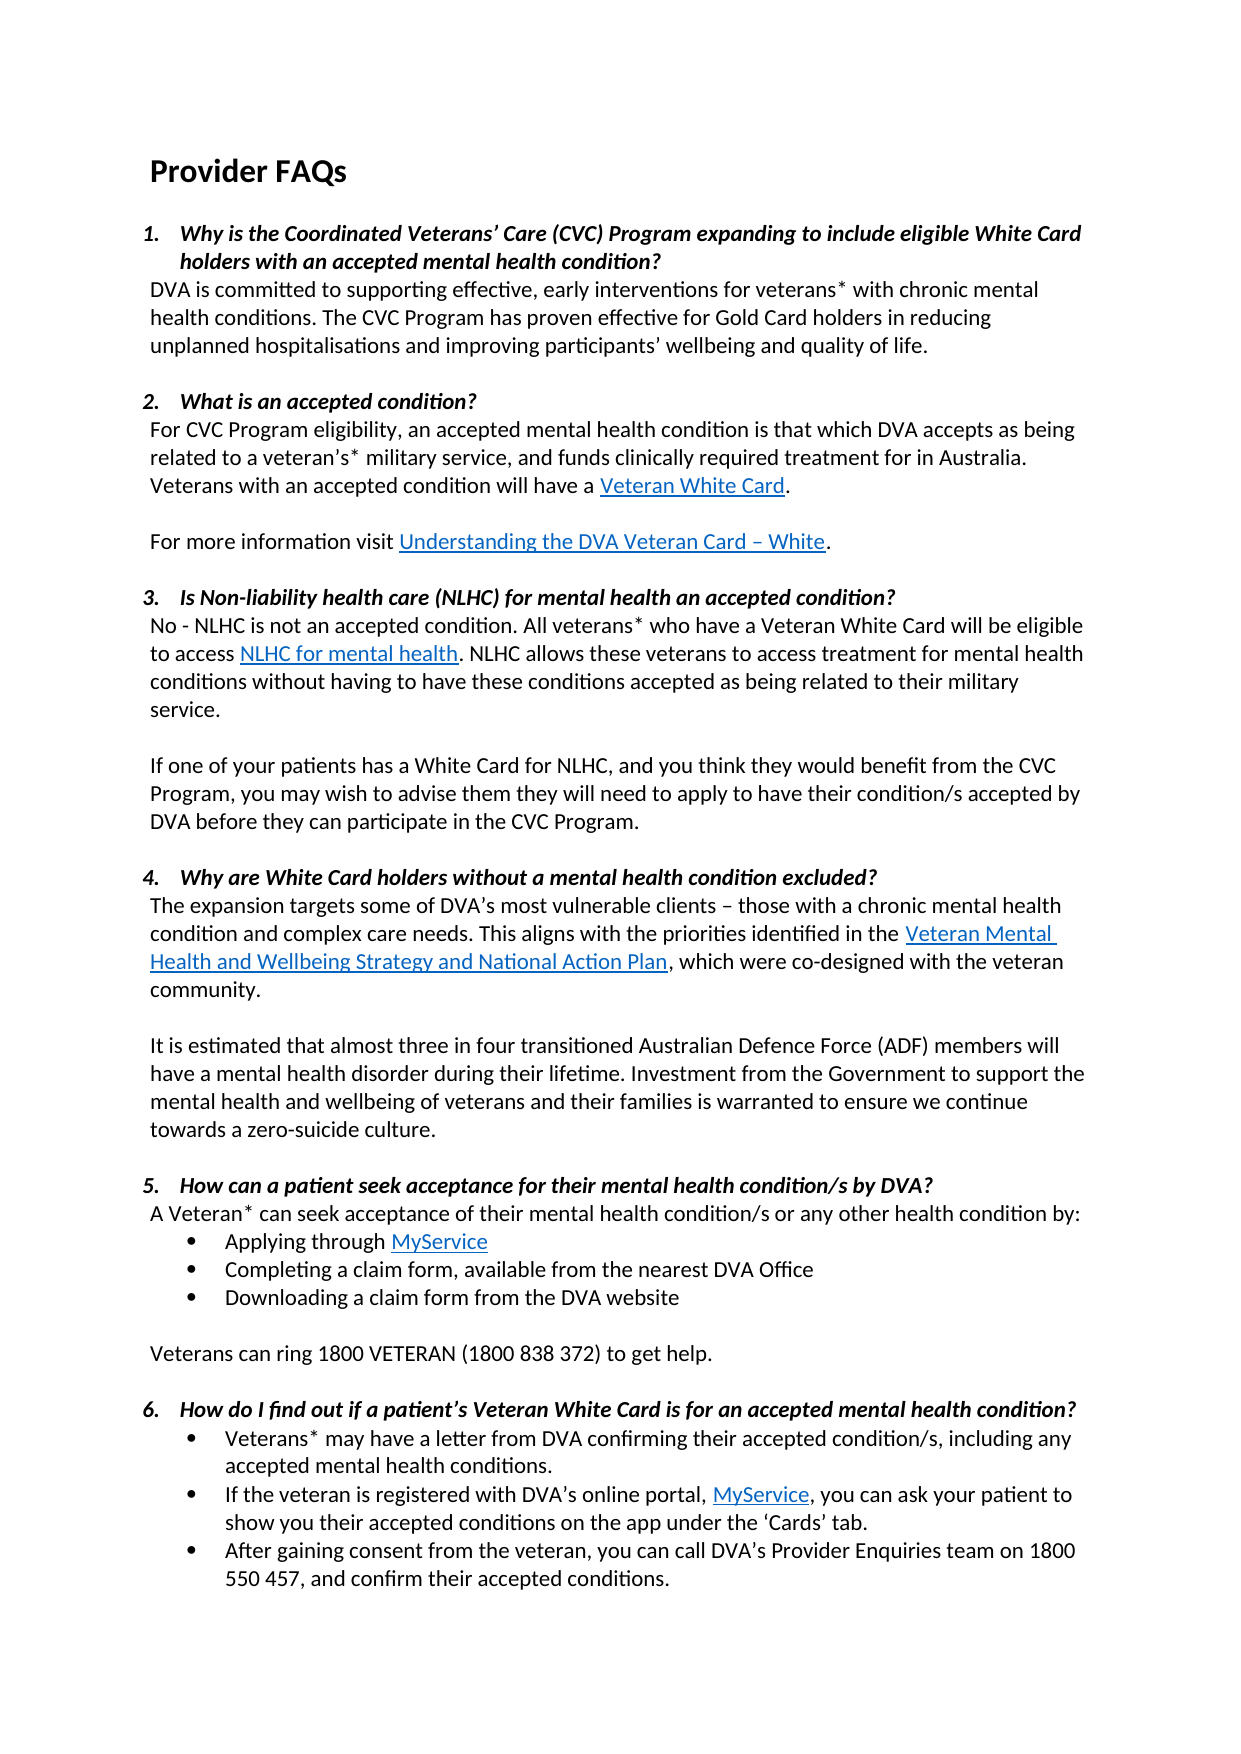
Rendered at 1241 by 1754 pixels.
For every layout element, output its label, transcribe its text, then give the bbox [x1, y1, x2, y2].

list Downloading a claim form from the DVA website [187, 1283, 1090, 1312]
text If one of your patients has a White Card for NLHC, and you think they would benefit from the CVC Program, you may wish to advise them they will need to apply to have their condition/s accepted by DVA before they can participate in the CVC Program. [150, 751, 1090, 835]
list Applying through MyService [187, 1227, 1090, 1256]
list How can a patient seek acceptance for their mental health condition/s by DVA? [142, 1171, 1090, 1199]
text A Veteran* can seek acceptance of their mental health condition/s or any other health condition by: [150, 1199, 1090, 1227]
text It is estimated that almost three in four transitioned Australian Defence Force (ADF) members will have a mental health disorder during their lifetime. Investment from the Government to support the mental health and wellbeing of veterans and their families is warranted to ensure we continue towards a zero-suicide culture. [150, 1031, 1090, 1143]
list Is Non-liability health care (NLHC) for mental health an accepted condition? [142, 583, 1090, 611]
list What is an accepted condition? [142, 387, 1090, 415]
text For CVC Program eligibility, an accepted mental health condition is that which DVA accepts as being related to a veteran’s* military service, and funds clinically required treatment for in Australia. Veterans with an accepted condition will have a Veteran White Card. [150, 415, 1090, 499]
text For more information visit Understanding the DVA Veteran Card – White. [150, 527, 1090, 555]
list If the veteran is registered with DVA’s online portal, MyService, you can ask your patient to show you their accepted conditions on the app under the ‘Cards’ tab. [187, 1480, 1090, 1536]
text Provider FAQs [150, 150, 1090, 191]
list Veterans* may have a letter from DVA confirming their accepted condition/s, including any accepted mental health conditions. [187, 1424, 1090, 1480]
list After gaining consent from the veteran, you can call DVA’s Provider Enquiries team on 1800 550 457, and confirm their accepted conditions. [187, 1536, 1090, 1592]
text No - NLHC is not an accepted condition. All veterans* who have a Veteran White Card will be eligible to access NLHC for mental health. NLHC allows these veterans to access treatment for mental health conditions without having to have these conditions accepted as being related to their military service. [150, 611, 1090, 723]
list Why are White Card holders without a mental health condition excluded? [142, 863, 1090, 891]
list Why is the Coordinated Veterans’ Care (CVC) Program expanding to include eligible White Card holders with an accepted mental health condition? [142, 219, 1090, 275]
text DVA is committed to supporting effective, early interventions for veterans* with chronic mental health conditions. The CVC Program has proven effective for Gold Card holders in reducing unplanned hospitalisations and improving participants’ wellbeing and quality of life. [150, 275, 1090, 359]
list How do I find out if a patient’s Veteran White Card is for an accepted mental health condition? [142, 1396, 1090, 1424]
text The expansion targets some of DVA’s most vulnerable clients – those with a chronic mental health condition and complex care needs. This aligns with the priorities identified in the Veteran Mental Health and Wellbeing Strategy and National Action Plan, which were co-designed with the veteran community. [150, 891, 1090, 1003]
text Veterans can ring 1800 VETERAN (1800 838 372) to get help. [150, 1339, 1090, 1368]
list Completing a claim form, available from the nearest DVA Office [187, 1256, 1090, 1283]
